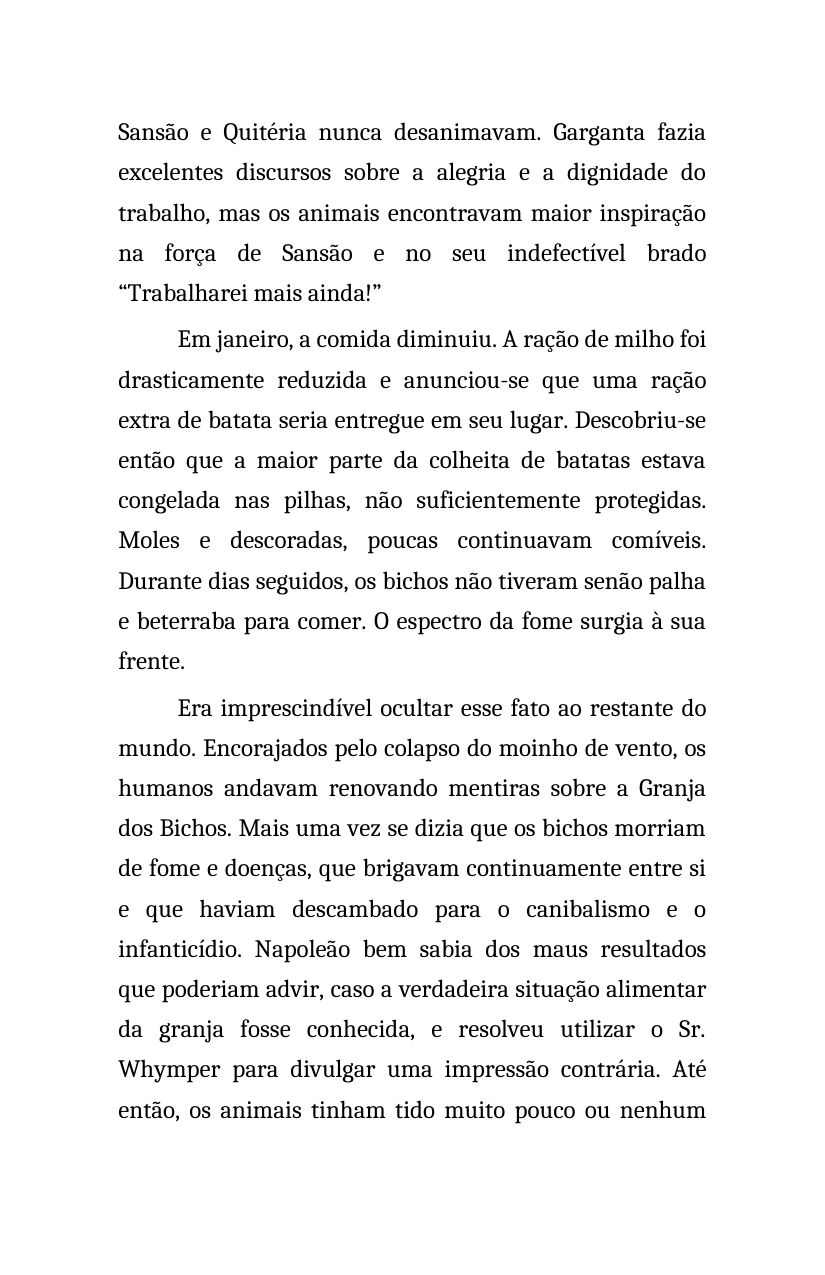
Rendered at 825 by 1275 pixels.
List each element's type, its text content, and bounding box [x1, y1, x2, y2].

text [118, 118, 707, 308]
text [118, 693, 707, 1124]
text Em janeiro, a comida diminuiu. A ração de milho foi drasticamente reduzida e anunciou-se que uma ração extra de batata seria entregue em seu lugar. Descobriu-se então que a maior parte da colheita de batatas estava congelada nas pilhas, não suficientemente protegidas. Moles e descoradas, poucas continuavam comíveis. Durante dias seguidos, os bichos não tiveram senão palha e beterraba para comer. O espectro da fome surgia à sua frente. [118, 325, 707, 676]
